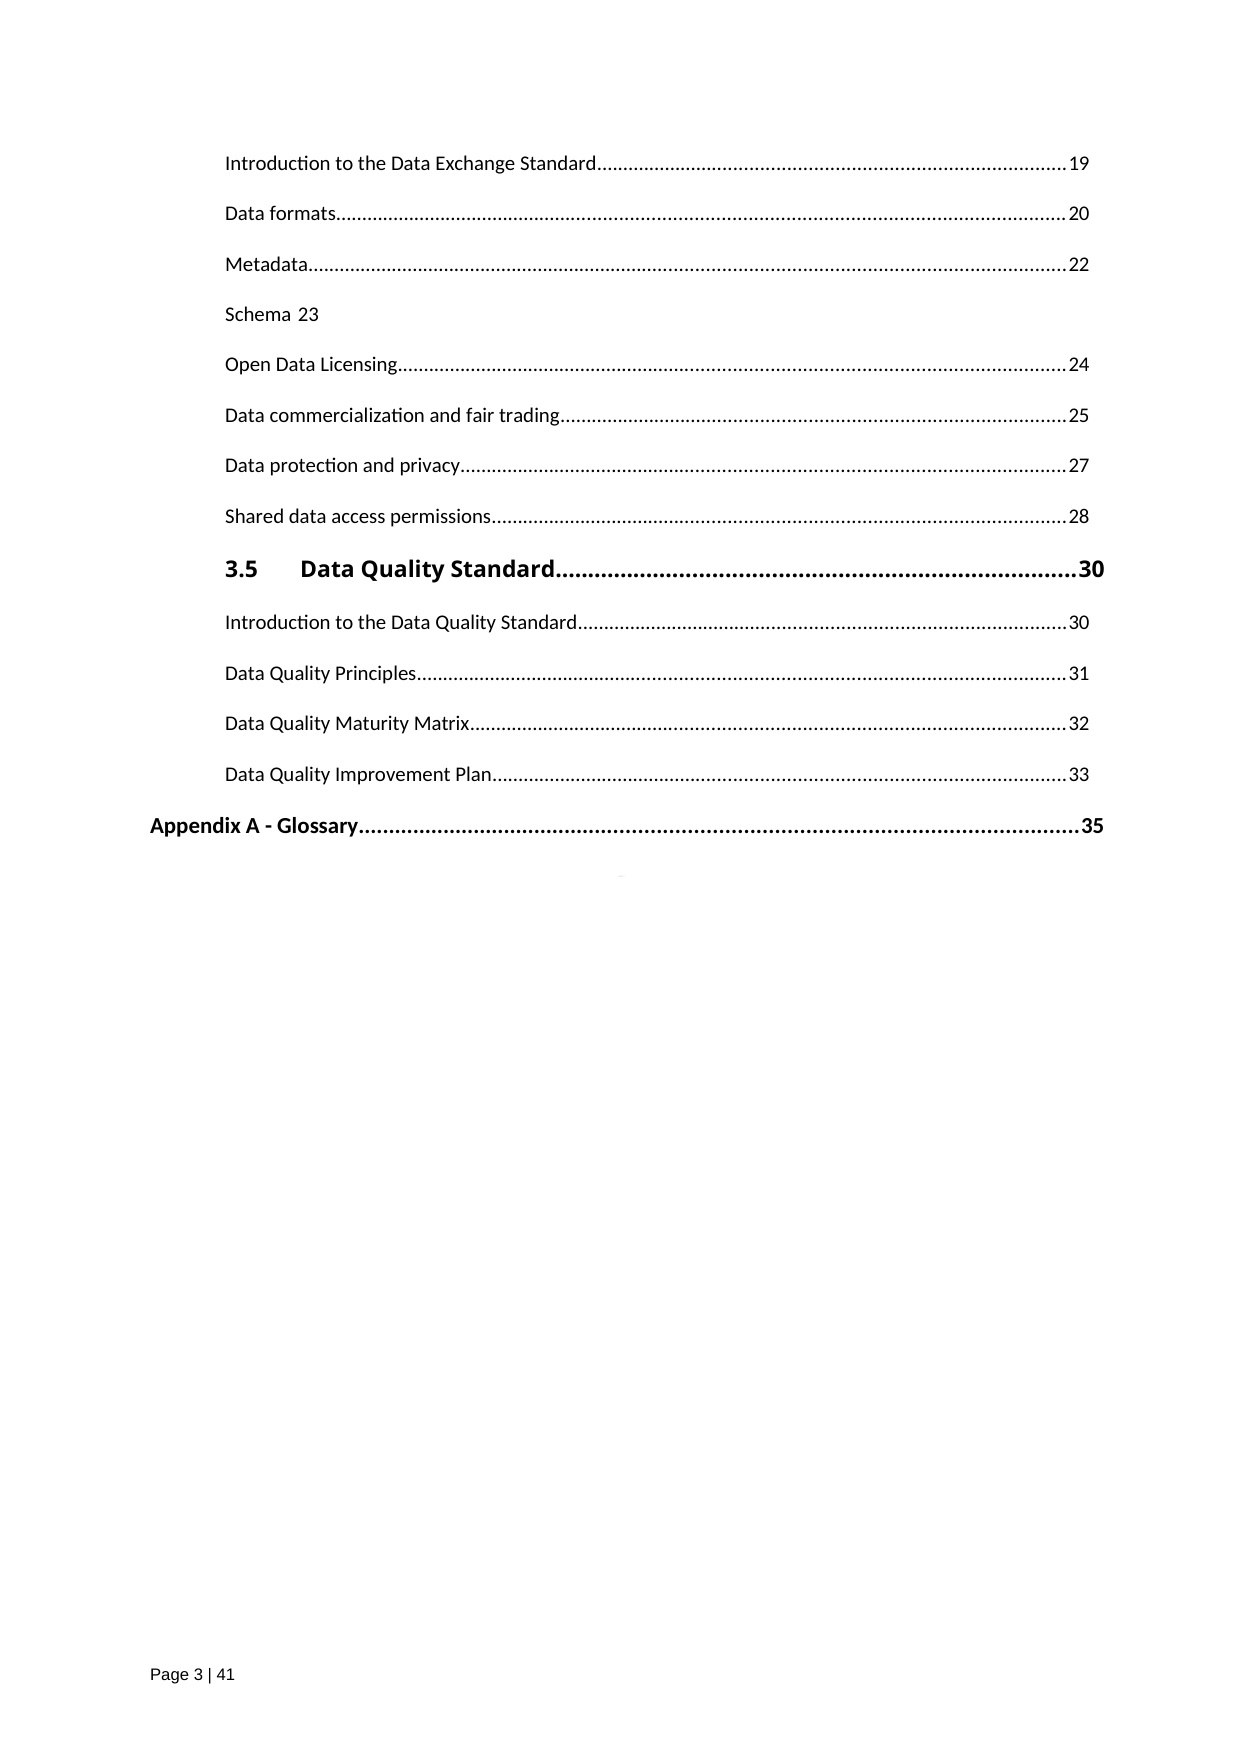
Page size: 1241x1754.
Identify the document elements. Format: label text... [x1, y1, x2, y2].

text Data protection and privacy 27 [225, 452, 1090, 478]
text Introduction to the Data Exchange Standard 19 [225, 150, 1090, 175]
text Introduction to the Data Quality Standard 30 [225, 609, 1090, 635]
text Data formats 20 [225, 200, 1090, 226]
text Data commercialization and fair trading 25 [225, 402, 1090, 427]
text Data Quality Principles 31 [225, 660, 1090, 685]
text Shared data access permissions 28 [225, 503, 1090, 528]
text Open Data Licensing 24 [225, 352, 1090, 377]
text 3.5 Data Quality Standard 30 [225, 553, 1090, 584]
text Schema 23 [225, 301, 1090, 327]
text Data Quality Improvement Plan 33 [225, 761, 1090, 786]
text Metadata 22 [225, 251, 1090, 276]
text Appendix A - Glossary 35 [150, 811, 1090, 839]
text Data Quality Maturity Matrix 32 [225, 710, 1090, 736]
